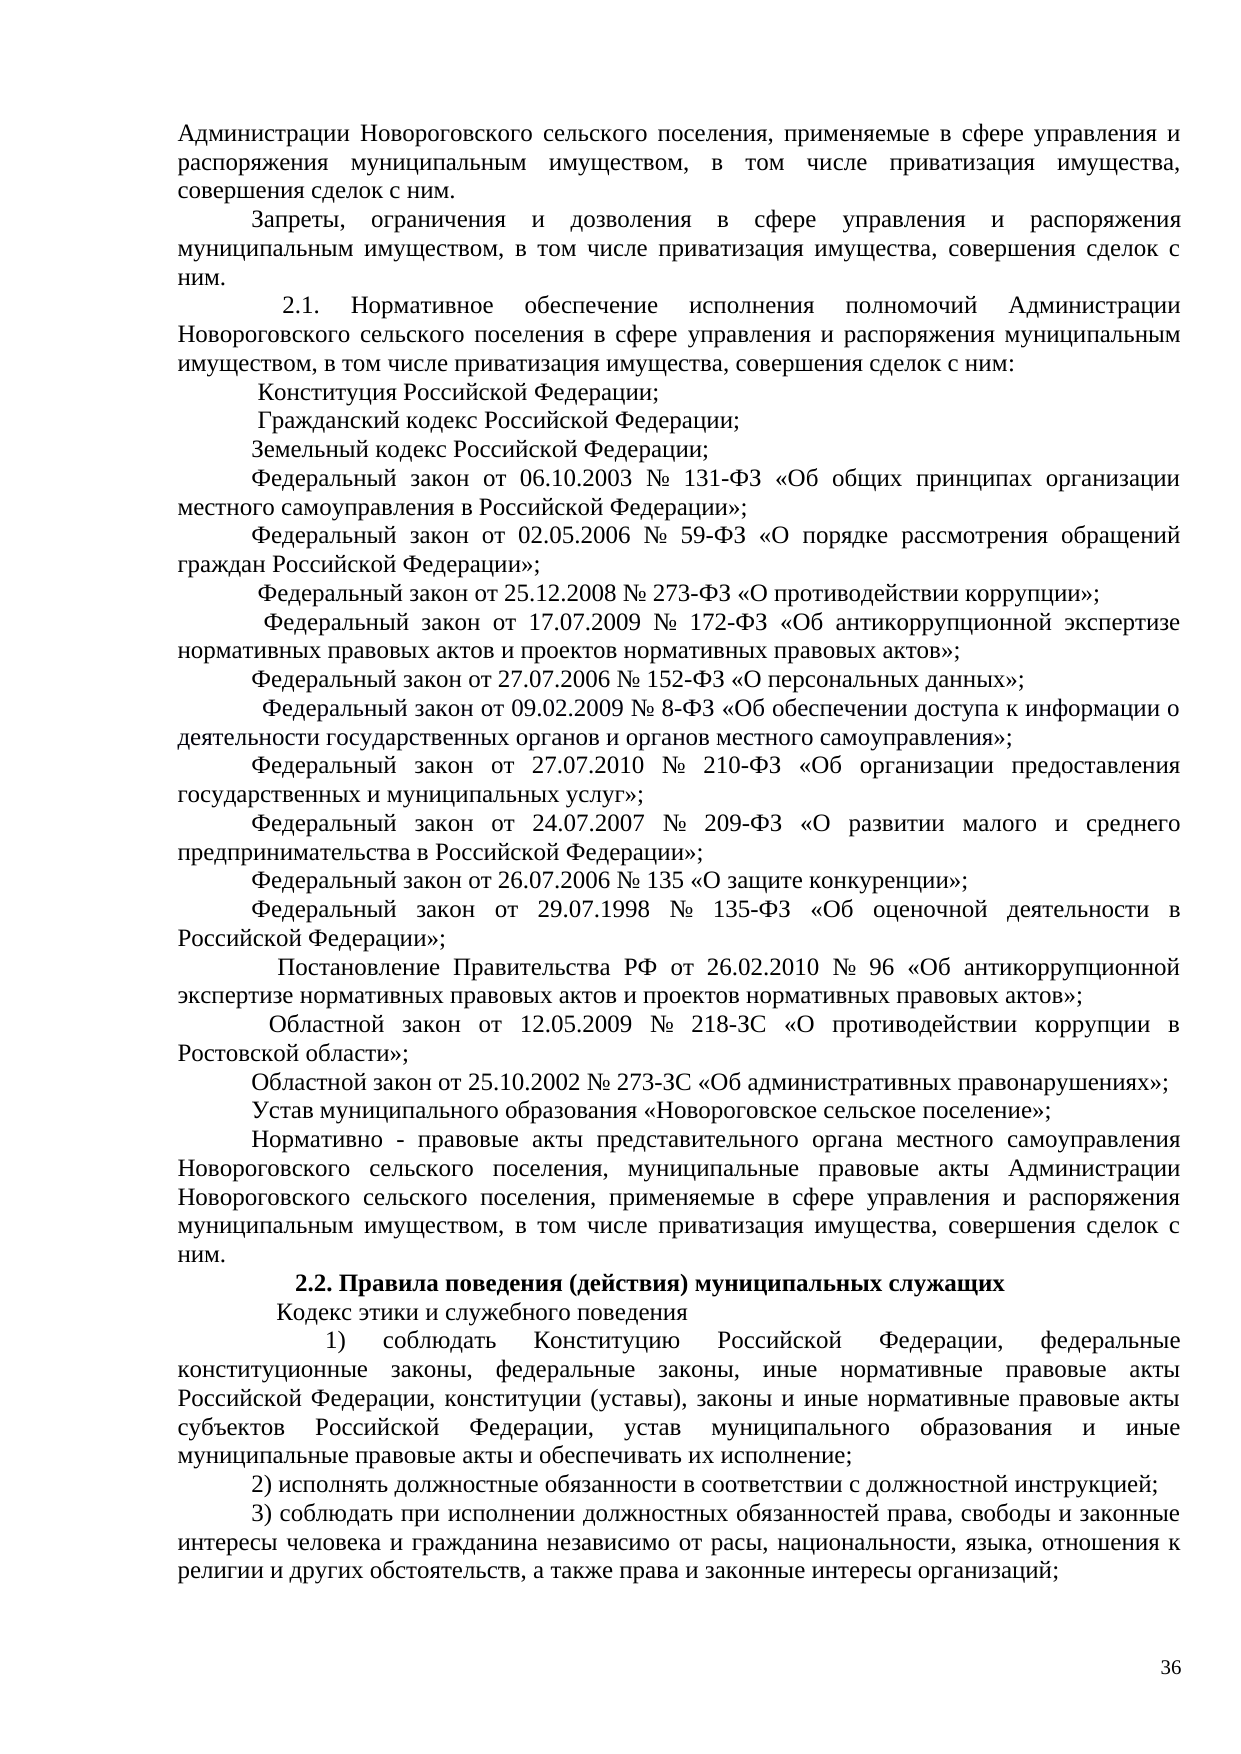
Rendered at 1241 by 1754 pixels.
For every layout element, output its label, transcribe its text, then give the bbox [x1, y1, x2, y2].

text Федеральный закон от 26.07.2006 № 135 «О защите конкуренции»; [177, 866, 1181, 894]
text Федеральный закон от 17.07.2009 № 172-ФЗ «Об антикоррупционной экспертизе нормативных правовых актов и проектов нормативных правовых актов»; [177, 607, 1181, 664]
text 2.1. Нормативное обеспечение исполнения полномочий Администрации Новороговского сельского поселения в сфере управления и распоряжения муниципальным имуществом, в том числе приватизация имущества, совершения сделок с ним: [177, 291, 1181, 377]
text Гражданский кодекс Российской Федерации; [177, 406, 1181, 434]
text 3) соблюдать при исполнении должностных обязанностей права, свободы и законные интересы человека и гражданина независимо от расы, национальности, языка, отношения к религии и других обстоятельств, а также права и законные интересы организаций; [177, 1498, 1181, 1584]
text 2) исполнять должностные обязанности в соответствии с должностной инструкцией; [177, 1469, 1181, 1498]
text Запреты, ограничения и дозволения в сфере управления и распоряжения муниципальным имуществом, в том числе приватизация имущества, совершения сделок с ним. [177, 204, 1181, 291]
text Федеральный закон от 02.05.2006 № 59-ФЗ «О порядке рассмотрения обращений граждан Российской Федерации»; [177, 521, 1181, 578]
text Федеральный закон от 06.10.2003 № 131-ФЗ «Об общих принципах организации местного самоуправления в Российской Федерации»; [177, 463, 1181, 521]
text Федеральный закон от 24.07.2007 № 209-ФЗ «О развитии малого и среднего предпринимательства в Российской Федерации»; [177, 808, 1181, 866]
text Федеральный закон от 29.07.1998 № 135-ФЗ «Об оценочной деятельности в Российской Федерации»; [177, 894, 1181, 952]
text Областной закон от 12.05.2009 № 218-ЗС «О противодействии коррупции в Ростовской области»; [177, 1009, 1181, 1067]
text Земельный кодекс Российской Федерации; [177, 434, 1181, 463]
text Постановление Правительства РФ от 26.02.2010 № 96 «Об антикоррупционной экспертизе нормативных правовых актов и проектов нормативных правовых актов»; [177, 952, 1181, 1009]
text 2.2. Правила поведения (действия) муниципальных служащих [177, 1268, 1181, 1297]
text Федеральный закон от 09.02.2009 № 8-ФЗ «Об обеспечении доступа к информации о деятельности государственных органов и органов местного самоуправления»; [177, 693, 1181, 751]
text Нормативно - правовые акты представительного органа местного самоуправления Новороговского сельского поселения, муниципальные правовые акты Администрации Новороговского сельского поселения, применяемые в сфере управления и распоряжения муниципальным имуществом, в том числе приватизация имущества, совершения сделок с ним. [177, 1124, 1181, 1268]
text Устав муниципального образования «Новороговское сельское поселение»; [177, 1096, 1181, 1124]
text Кодекс этики и служебного поведения [177, 1297, 1181, 1326]
text Конституция Российской Федерации; [177, 377, 1181, 406]
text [177, 118, 1181, 204]
text Федеральный закон от 27.07.2010 № 210-ФЗ «Об организации предоставления государственных и муниципальных услуг»; [177, 751, 1181, 808]
text Федеральный закон от 25.12.2008 № 273-ФЗ «О противодействии коррупции»; [177, 578, 1181, 607]
text 1) соблюдать Конституцию Российской Федерации, федеральные конституционные законы, федеральные законы, иные нормативные правовые акты Российской Федерации, конституции (уставы), законы и иные нормативные правовые акты субъектов Российской Федерации, устав муниципального образования и иные муниципальные правовые акты и обеспечивать их исполнение; [177, 1326, 1181, 1469]
text Областной закон от 25.10.2002 № 273-ЗС «Об административных правонарушениях»; [177, 1067, 1181, 1096]
text Федеральный закон от 27.07.2006 № 152-ФЗ «О персональных данных»; [177, 664, 1181, 693]
